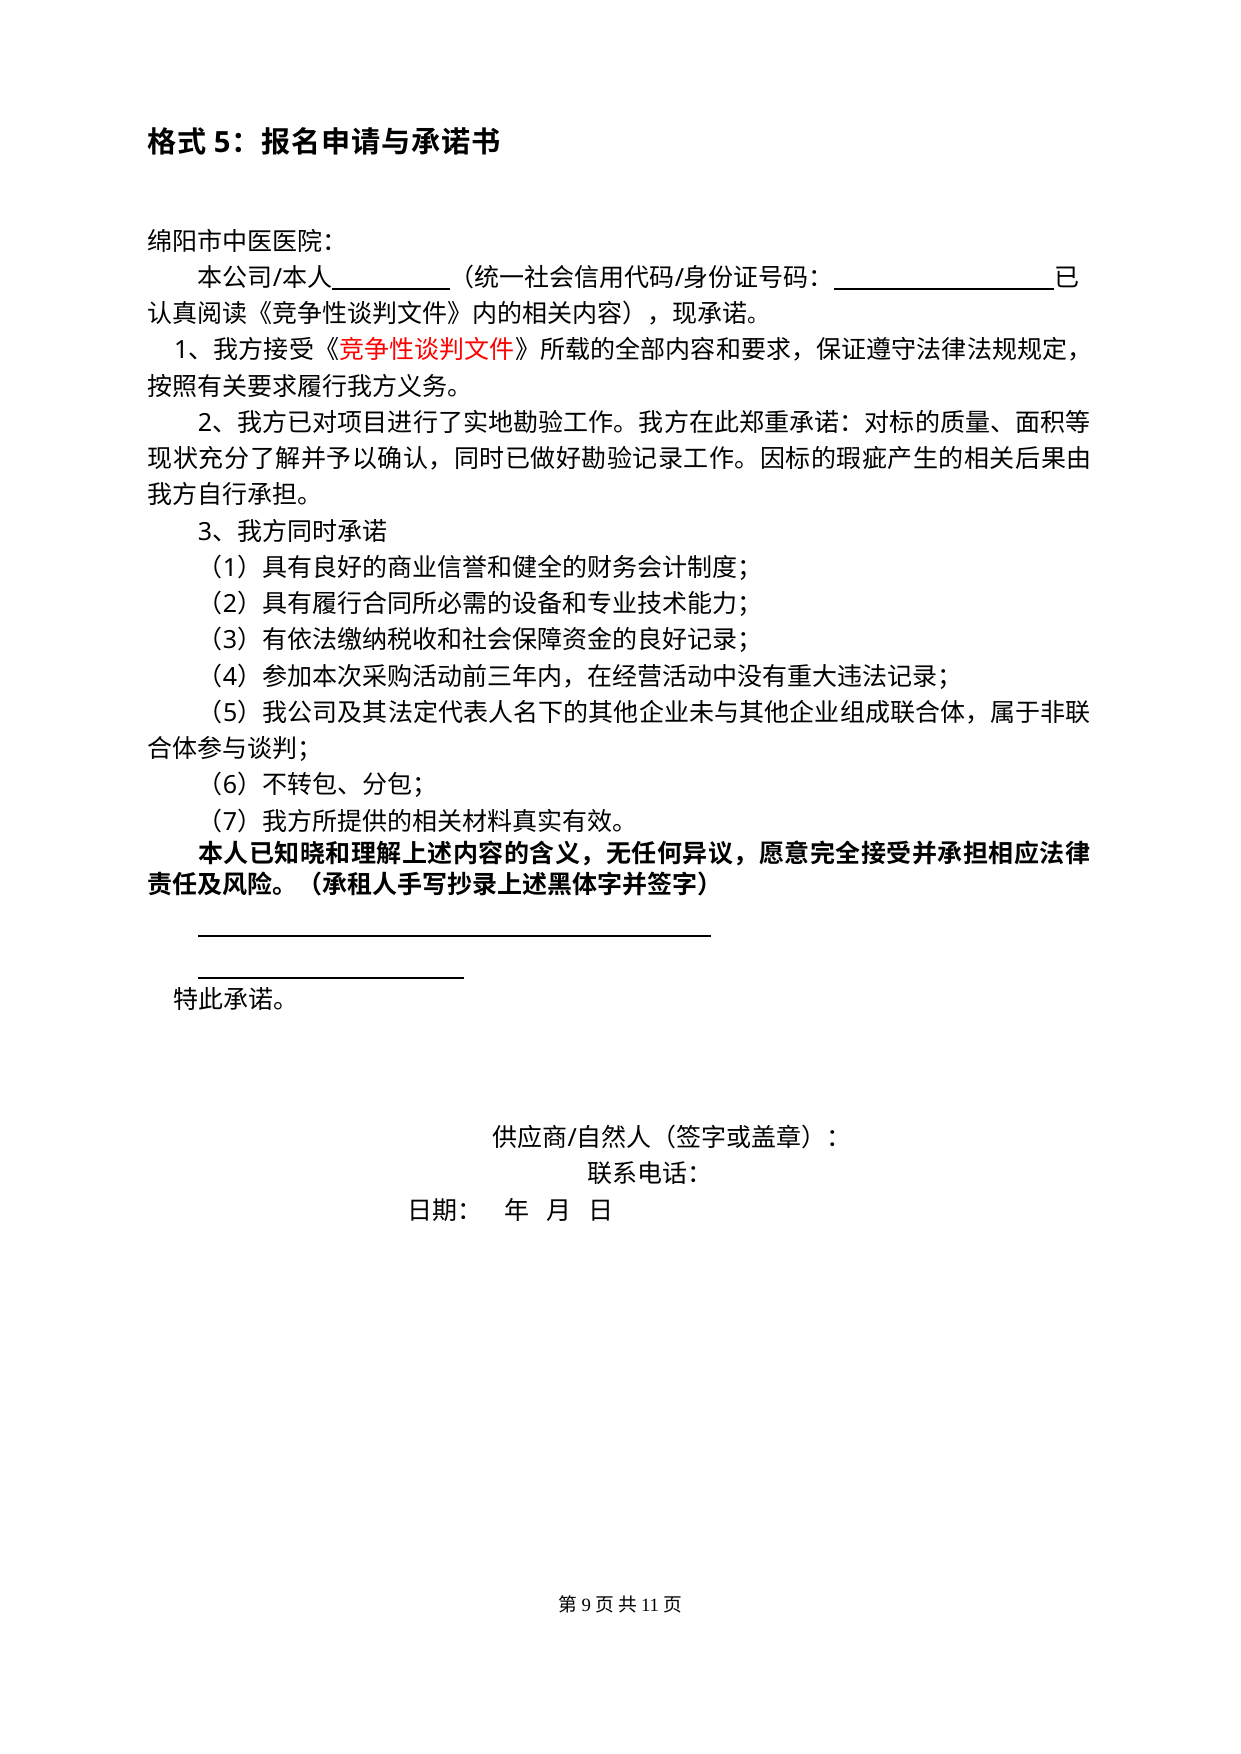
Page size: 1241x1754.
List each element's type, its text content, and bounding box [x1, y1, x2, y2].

text 联系电话： [148, 1154, 1092, 1190]
text 绵阳市中医医院： [148, 221, 1092, 257]
text （4）参加本次采购活动前三年内，在经营活动中没有重大违法记录； [148, 656, 1092, 692]
text （7）我方所提供的相关材料真实有效。 [148, 801, 1092, 837]
text 3、我方同时承诺 [148, 511, 1092, 547]
text （1）具有良好的商业信誉和健全的财务会计制度； [148, 547, 1092, 584]
text （6）不转包、分包； [148, 765, 1092, 801]
text （3）有依法缴纳税收和社会保障资金的良好记录； [148, 620, 1092, 656]
text （2）具有履行合同所必需的设备和专业技术能力； [148, 584, 1092, 620]
text 2、我方已对项目进行了实地勘验工作。我方在此郑重承诺：对标的质量、面积等现状充分了解并予以确认，同时已做好勘验记录工作。因标的瑕疵产生的相关后果由我方自行承担。 [148, 402, 1092, 511]
text 日期： 年 月 日 [148, 1190, 1092, 1226]
text 格式5：报名申请与承诺书 [148, 118, 1092, 161]
text 本公司/本人 （统一社会信用代码/身份证号码： 已认真阅读《竞争性谈判文件》内的相关内容），现承诺。 [148, 257, 1092, 330]
text 1、我方接受《竞争性谈判文件》所载的全部内容和要求，保证遵守法律法规规定，按照有关要求履行我方义务。 [148, 330, 1092, 402]
text 供应商/自然人（签字或盖章）： [148, 1118, 1092, 1154]
text （5）我公司及其法定代表人名下的其他企业未与其他企业组成联合体，属于非联合体参与谈判； [148, 692, 1092, 765]
text 特此承诺。 [148, 983, 1092, 1014]
text 本人已知晓和理解上述内容的含义，无任何异议，愿意完全接受并承担相应法律责任及风险。（承租人手写抄录上述黑体字并签字） [148, 837, 1092, 900]
